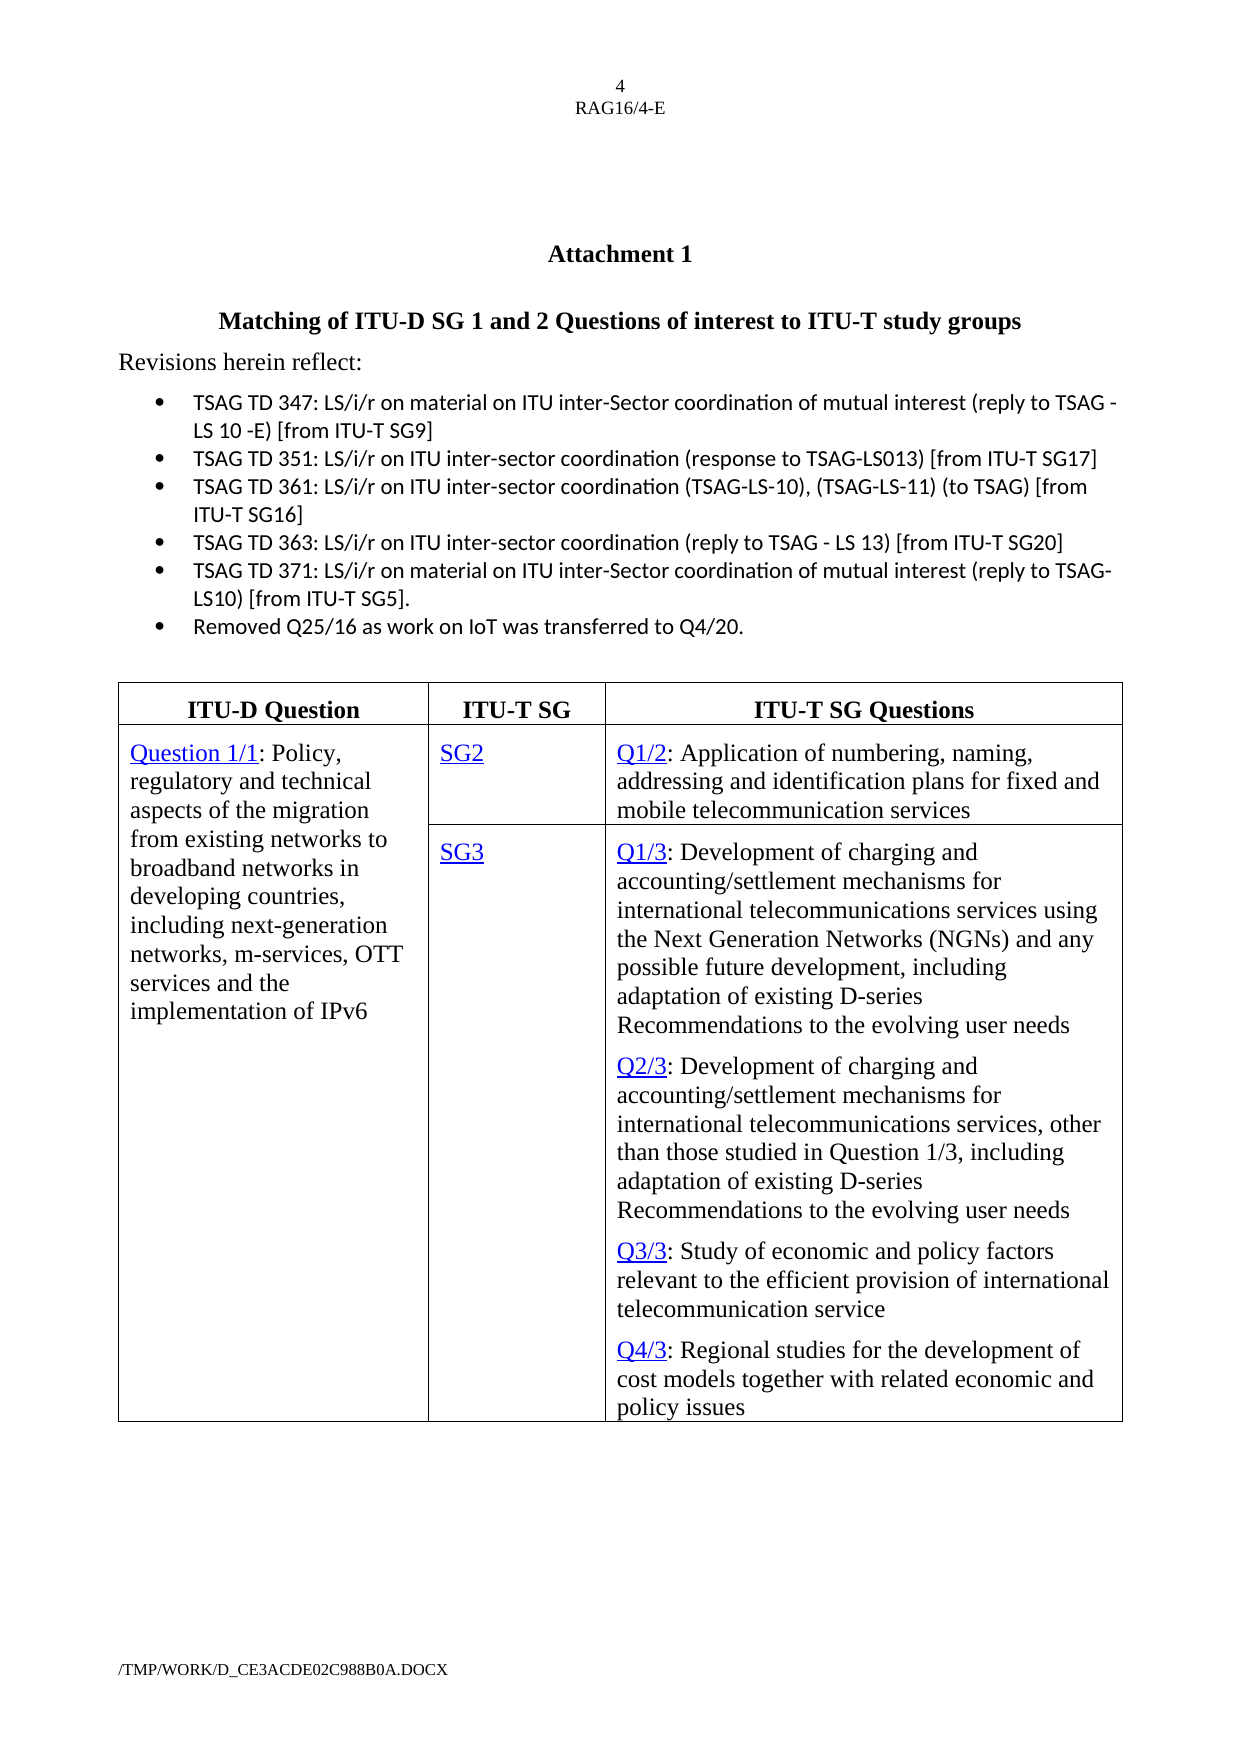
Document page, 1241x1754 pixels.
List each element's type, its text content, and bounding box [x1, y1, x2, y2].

table_cell Q1/2: Application of numbering, naming, addressing and identification plans for fixed and mobile telecommunication services [606, 725, 1122, 824]
table_cell Q1/3: Development of charging and accounting/settlement mechanisms for international telecommunications services using the Next Generation Networks (NGNs) and any possible future development, including adaptation of existing D-series Recommendations to the evolving user needs Q2/3: Development of charging and accounting/settlement mechanisms for international telecommunications services, other than those studied in Question 1/3, including adaptation of existing D-series Recommendations to the evolving user needs Q3/3: Study of economic and policy factors relevant to the efficient provision of international telecommunication service Q4/3: Regional studies for the development of cost models together with related economic and policy issues [606, 825, 1122, 1421]
list TSAG TD 371: LS/i/r on material on ITU inter-Sector coordination of mutual interest (reply to TSAG-LS10) [from ITU-T SG5]. [156, 556, 1122, 612]
table_header ITU-T SG [429, 683, 605, 724]
subtitle Attachment 1 [118, 239, 1122, 268]
table_header ITU-D Question [119, 683, 428, 724]
table_cell SG3 [429, 825, 605, 1421]
text Revisions herein reflect: [118, 347, 1122, 376]
list TSAG TD 347: LS/i/r on material on ITU inter-Sector coordination of mutual interest (reply to TSAG - LS 10 -E) [from ITU-T SG9] [156, 388, 1122, 444]
list TSAG TD 361: LS/i/r on ITU inter-sector coordination (TSAG-LS-10), (TSAG-LS-11) (to TSAG) [from ITU-T SG16] [156, 472, 1122, 528]
list TSAG TD 351: LS/i/r on ITU inter-sector coordination (response to TSAG-LS013) [from ITU-T SG17] [156, 444, 1122, 472]
list TSAG TD 363: LS/i/r on ITU inter-sector coordination (reply to TSAG - LS 13) [from ITU-T SG20] [156, 528, 1122, 556]
table_cell Question 1/1: Policy, regulatory and technical aspects of the migration from existing networks to broadband networks in developing countries, including next-generation networks, m-services, OTT services and the implementation of IPv6 [119, 725, 428, 1421]
table_header ITU-T SG Questions [606, 683, 1122, 724]
subtitle Matching of ITU-D SG 1 and 2 Questions of interest to ITU-T study groups [118, 306, 1122, 334]
table_cell SG2 [429, 725, 605, 824]
list Removed Q25/16 as work on IoT was transferred to Q4/20. [156, 612, 1122, 641]
